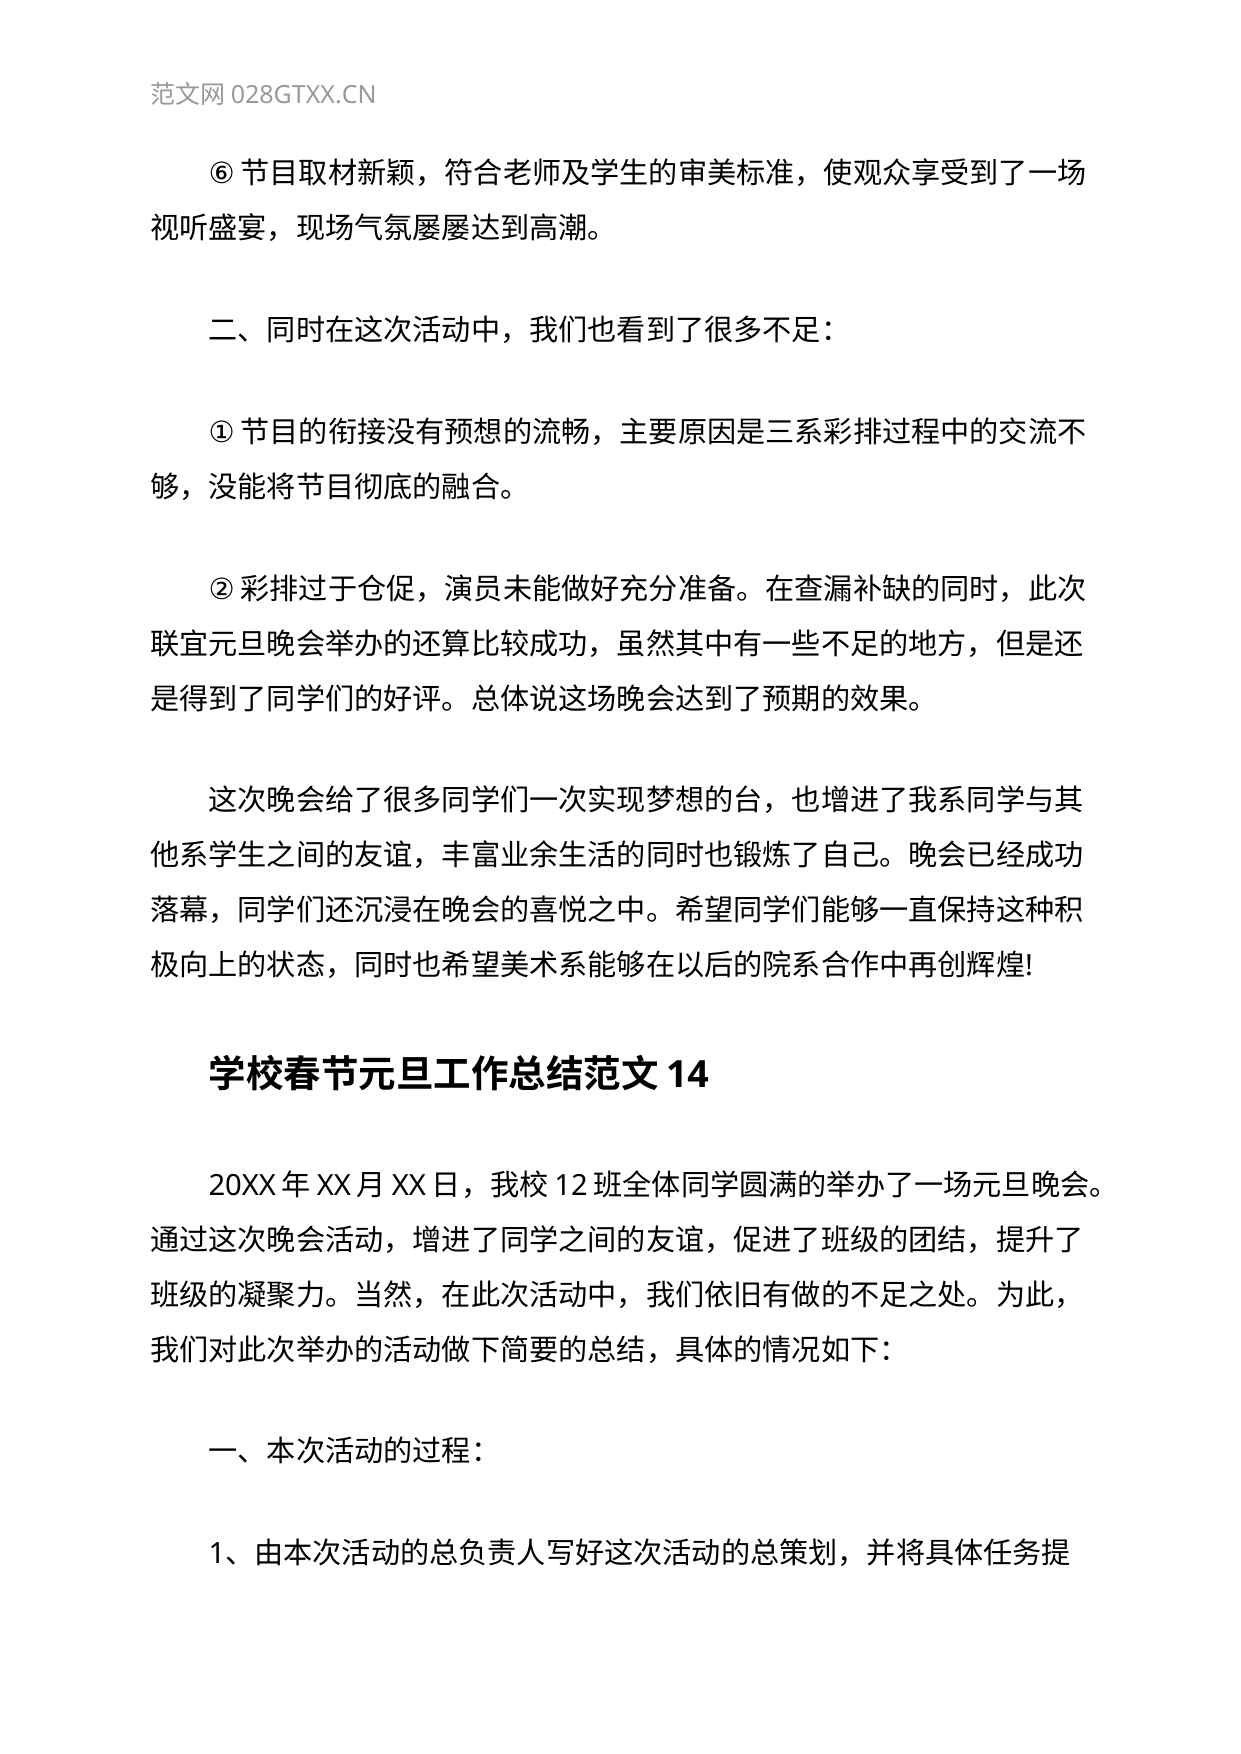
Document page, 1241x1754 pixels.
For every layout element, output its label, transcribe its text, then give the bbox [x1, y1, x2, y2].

text 二、同时在这次活动中，我们也看到了很多不足： [150, 307, 1090, 349]
text 学校春节元旦工作总结范文14 [150, 1044, 1090, 1098]
text ②彩排过于仓促，演员未能做好充分准备。在查漏补缺的同时，此次联宜元旦晚会举办的还算比较成功，虽然其中有一些不足的地方，但是还是得到了同学们的好评。总体说这场晚会达到了预期的效果。 [150, 565, 1090, 717]
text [150, 1529, 1090, 1572]
text 一、本次活动的过程： [150, 1428, 1090, 1470]
text 20XX年XX月XX日，我校12班全体同学圆满的举办了一场元旦晚会。通过这次晚会活动，增进了同学之间的友谊，促进了班级的团结，提升了班级的凝聚力。当然，在此次活动中，我们依旧有做的不足之处。为此，我们对此次举办的活动做下简要的总结，具体的情况如下： [150, 1161, 1090, 1368]
text ⑥节目取材新颖，符合老师及学生的审美标准，使观众享受到了一场视听盛宴，现场气氛屡屡达到高潮。 [150, 150, 1090, 247]
text 这次晚会给了很多同学们一次实现梦想的台，也增进了我系同学与其他系学生之间的友谊，丰富业余生活的同时也锻炼了自己。晚会已经成功落幕，同学们还沉浸在晚会的喜悦之中。希望同学们能够一直保持这种积极向上的状态，同时也希望美术系能够在以后的院系合作中再创辉煌! [150, 777, 1090, 984]
text ①节目的衔接没有预想的流畅，主要原因是三系彩排过程中的交流不够，没能将节目彻底的融合。 [150, 408, 1090, 506]
